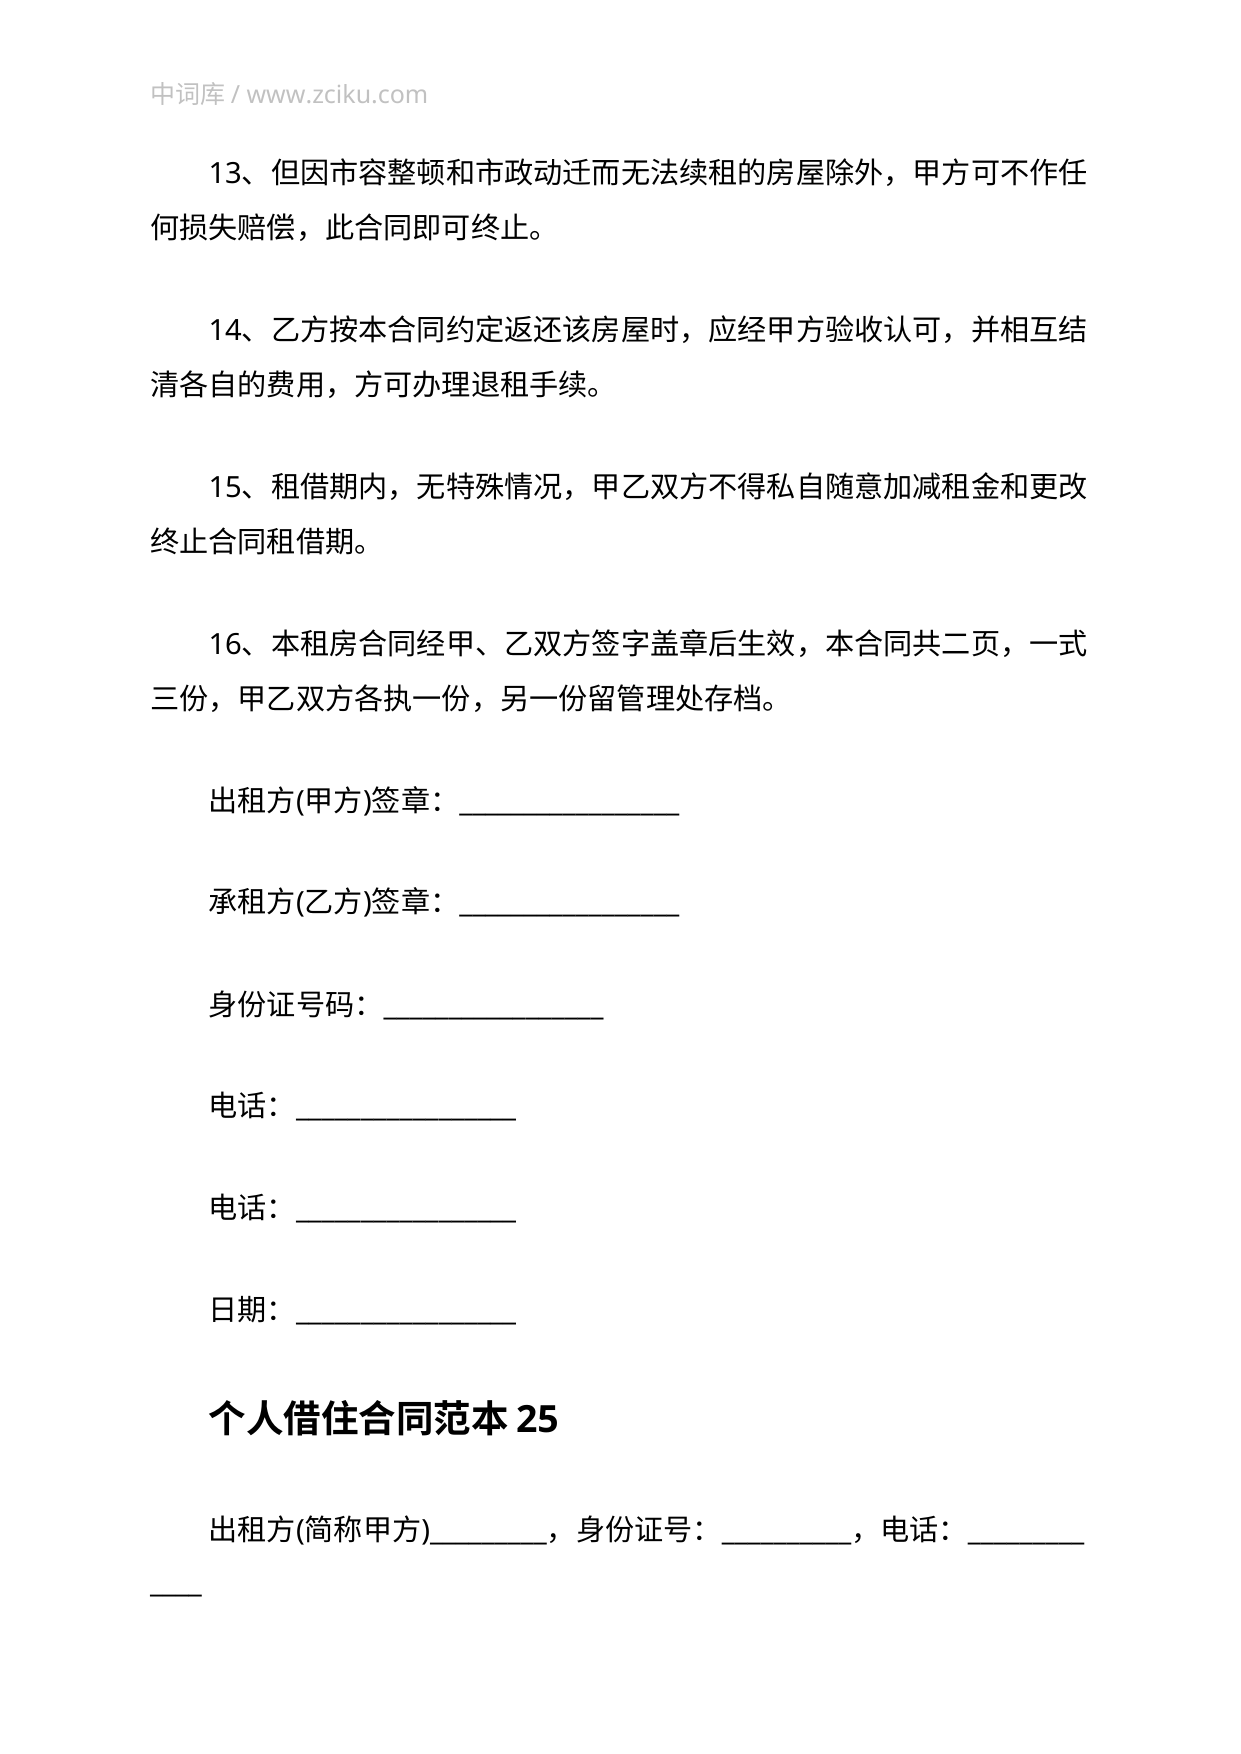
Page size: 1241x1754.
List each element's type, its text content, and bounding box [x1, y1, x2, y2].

text 电话：_________________ [150, 1083, 1090, 1125]
text 出租方(简称甲方)_________，身份证号：__________，电话：_____________ [150, 1507, 1090, 1601]
text 电话：_________________ [150, 1185, 1090, 1227]
text 13、但因市容整顿和市政动迁而无法续租的房屋除外，甲方可不作任何损失赔偿，此合同即可终止。 [150, 150, 1090, 247]
text 15、租借期内，无特殊情况，甲乙双方不得私自随意加减租金和更改终止合同租借期。 [150, 463, 1090, 561]
text 承租方(乙方)签章：_________________ [150, 879, 1090, 921]
text 身份证号码：_________________ [150, 981, 1090, 1023]
text 16、本租房合同经甲、乙双方签字盖章后生效，本合同共二页，一式三份，甲乙双方各执一份，另一份留管理处存档。 [150, 620, 1090, 718]
text 日期：_________________ [150, 1287, 1090, 1329]
text 出租方(甲方)签章：_________________ [150, 777, 1090, 819]
text 14、乙方按本合同约定返还该房屋时，应经甲方验收认可，并相互结清各自的费用，方可办理退租手续。 [150, 307, 1090, 404]
text 个人借住合同范本25 [150, 1389, 1090, 1443]
